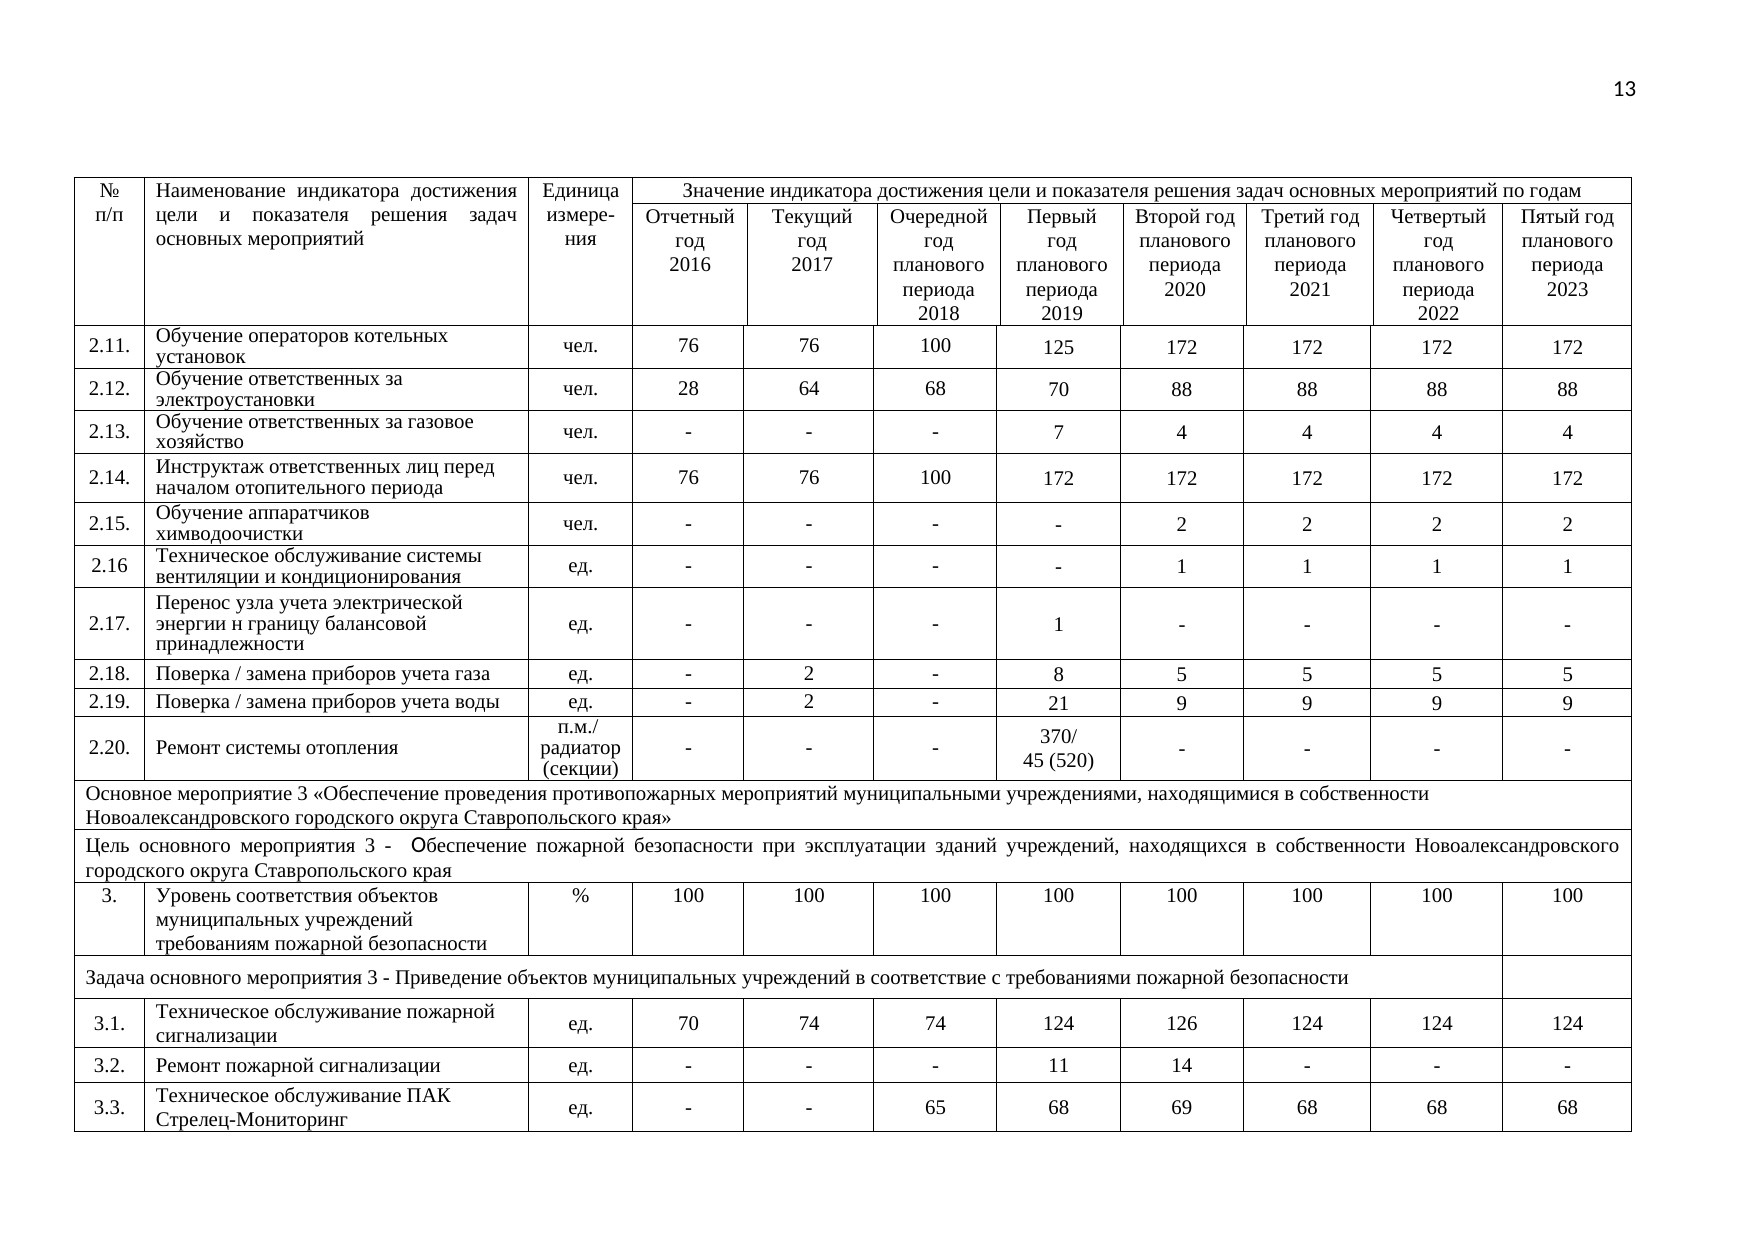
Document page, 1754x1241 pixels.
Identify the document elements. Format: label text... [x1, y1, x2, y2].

table_cell Техническое обслуживание пожарной сигнализации [145, 999, 528, 1047]
table_cell Обучение операторов котельных установок [145, 326, 528, 368]
table_cell 2 [744, 689, 873, 716]
table_cell 68 [1503, 1083, 1631, 1131]
table_cell 1 [1503, 546, 1631, 587]
table_header Значение индикатора достижения цели и показателя решения задач основных мероприятий по годам [633, 178, 1631, 203]
table_cell - [874, 660, 996, 688]
table_cell Первый год планового периода 2019 [1001, 204, 1123, 324]
table_cell 3. [75, 883, 144, 955]
table_cell - [744, 717, 873, 779]
table_cell 8 [997, 660, 1120, 688]
table_cell - [744, 1048, 873, 1082]
table_cell 100 [1121, 883, 1243, 955]
table_cell 88 [1244, 369, 1370, 410]
table_cell ед. [529, 689, 632, 716]
table_cell чел. [529, 369, 632, 410]
table_cell [1503, 956, 1631, 998]
table_cell - [997, 546, 1120, 587]
table_cell - [744, 546, 873, 587]
table_cell - [744, 503, 873, 544]
table_cell 2 [1371, 503, 1502, 544]
table_cell 74 [874, 999, 996, 1047]
table_cell ед. [529, 1048, 632, 1082]
table_cell 100 [744, 883, 873, 955]
table_cell 2.16 [75, 546, 144, 587]
table_cell 5 [1121, 660, 1243, 688]
table_header Единица измерения [529, 178, 632, 324]
table_cell ед. [529, 1083, 632, 1131]
table_cell 68 [1371, 1083, 1502, 1131]
table_cell 2 [1503, 503, 1631, 544]
table_cell 88 [1121, 369, 1243, 410]
table_cell 4 [1503, 411, 1631, 453]
table_cell 100 [997, 883, 1120, 955]
table_cell - [633, 588, 743, 659]
table_cell 1 [1244, 546, 1370, 587]
table_cell 370/ 45 (520) [997, 717, 1120, 779]
table_cell - [1244, 1048, 1370, 1082]
table_cell 100 [1371, 883, 1502, 955]
table_cell Основное мероприятие 3 «Обеспечение проведения противопожарных мероприятий муниципальными учреждениями, находящимися в собственности Новоалександровского городского округа Ставропольского края» [75, 781, 1631, 829]
table_cell 4 [1121, 411, 1243, 453]
table_cell 9 [1371, 689, 1502, 716]
table_cell 2.12. [75, 369, 144, 410]
table_cell 4 [1244, 411, 1370, 453]
table_cell Уровень соответствия объектов муниципальных учреждений требованиям пожарной безопасности [145, 883, 528, 955]
table_header Наименование индикатора достижения цели и показателя решения задач основных мероприятий [145, 178, 528, 324]
table_cell 124 [1244, 999, 1370, 1047]
table_cell 9 [1244, 689, 1370, 716]
table_cell - [633, 660, 743, 688]
table_cell 11 [997, 1048, 1120, 1082]
table_cell - [1244, 588, 1370, 659]
table_cell 65 [874, 1083, 996, 1131]
table_cell - [633, 1083, 743, 1131]
table_cell - [1244, 717, 1370, 779]
table_cell - [874, 503, 996, 544]
table_cell Обучение аппаратчиков химводоочистки [145, 503, 528, 544]
table_cell Текущий год 2017 [748, 204, 877, 324]
table_cell Обучение ответственных за газовое хозяйство [145, 411, 528, 453]
table_cell 172 [1244, 454, 1370, 502]
table_cell 100 [1503, 883, 1631, 955]
table_cell 28 [633, 369, 743, 410]
table_cell 124 [997, 999, 1120, 1047]
table_cell Поверка / замена приборов учета воды [145, 689, 528, 716]
table_cell 69 [1121, 1083, 1243, 1131]
table_cell Ремонт пожарной сигнализации [145, 1048, 528, 1082]
table_cell 3.2. [75, 1048, 144, 1082]
table_cell Задача основного мероприятия 3 - Приведение объектов муниципальных учреждений в соответствие с требованиями пожарной безопасности [75, 956, 1502, 998]
table_cell чел. [529, 411, 632, 453]
table_cell чел. [529, 454, 632, 502]
table_cell 68 [1244, 1083, 1370, 1131]
table_cell Цель основного мероприятия 3 - Обеспечение пожарной безопасности при эксплуатации зданий учреждений, находящихся в собственности Новоалександровского городского округа Ставропольского края [75, 830, 1631, 882]
table_cell 172 [1121, 326, 1243, 368]
table_cell 70 [997, 369, 1120, 410]
table_cell 21 [997, 689, 1120, 716]
table_cell - [1121, 588, 1243, 659]
table_cell 126 [1121, 999, 1243, 1047]
table_cell Техническое обслуживание системы вентиляции и кондиционирования [145, 546, 528, 587]
table_cell 100 [874, 883, 996, 955]
table_cell 2.15. [75, 503, 144, 544]
table_cell % [529, 883, 632, 955]
table_cell - [997, 503, 1120, 544]
table_cell - [633, 546, 743, 587]
table_cell ед. [529, 999, 632, 1047]
table_cell ед. [529, 660, 632, 688]
table_cell 64 [744, 369, 873, 410]
table_cell - [744, 1083, 873, 1131]
table_cell 100 [1244, 883, 1370, 955]
table_cell 172 [1503, 326, 1631, 368]
table_cell 70 [633, 999, 743, 1047]
table_cell чел. [529, 326, 632, 368]
table_cell 2.18. [75, 660, 144, 688]
table_cell - [633, 411, 743, 453]
table_cell 124 [1503, 999, 1631, 1047]
table_cell 88 [1503, 369, 1631, 410]
table_cell - [633, 503, 743, 544]
table_cell - [1503, 588, 1631, 659]
table_cell Ремонт системы отопления [145, 717, 528, 779]
table_cell ед. [529, 546, 632, 587]
table_cell 7 [997, 411, 1120, 453]
table_cell 172 [1503, 454, 1631, 502]
table_cell - [1503, 1048, 1631, 1082]
table_cell - [633, 689, 743, 716]
table_cell 74 [744, 999, 873, 1047]
table_cell 100 [874, 454, 996, 502]
table_cell 76 [633, 454, 743, 502]
table_cell 100 [874, 326, 996, 368]
table_cell Техническое обслуживание ПАК Стрелец-Мониторинг [145, 1083, 528, 1131]
table_cell - [633, 1048, 743, 1082]
table_cell Четвертый год планового периода 2022 [1374, 204, 1502, 324]
table_cell 1 [1371, 546, 1502, 587]
table_cell 5 [1371, 660, 1502, 688]
table_cell 68 [997, 1083, 1120, 1131]
table_cell 124 [1371, 999, 1502, 1047]
table_cell - [744, 588, 873, 659]
table_cell 2 [744, 660, 873, 688]
table_cell 3.3. [75, 1083, 144, 1131]
table_cell - [874, 1048, 996, 1082]
table_cell 100 [633, 883, 743, 955]
table_cell 88 [1371, 369, 1502, 410]
table_cell 9 [1121, 689, 1243, 716]
table_cell 76 [744, 326, 873, 368]
table_cell 2.19. [75, 689, 144, 716]
table_cell ед. [529, 588, 632, 659]
table_cell Пятый год планового периода 2023 [1503, 204, 1631, 324]
table_cell - [874, 689, 996, 716]
table_cell Поверка / замена приборов учета газа [145, 660, 528, 688]
table_cell 76 [744, 454, 873, 502]
table_cell 172 [1244, 326, 1370, 368]
table_cell - [1371, 1048, 1502, 1082]
table_cell - [874, 411, 996, 453]
table_cell - [874, 588, 996, 659]
table_cell 125 [997, 326, 1120, 368]
table_cell 2.17. [75, 588, 144, 659]
table_cell 5 [1503, 660, 1631, 688]
table_cell 76 [633, 326, 743, 368]
table_cell - [1371, 717, 1502, 779]
table_cell 9 [1503, 689, 1631, 716]
table_cell - [874, 717, 996, 779]
table_cell 2 [1244, 503, 1370, 544]
table_cell - [1121, 717, 1243, 779]
table_cell чел. [529, 503, 632, 544]
table_cell 2.20. [75, 717, 144, 779]
table_cell Обучение ответственных за электроустановки [145, 369, 528, 410]
table_cell 172 [1371, 454, 1502, 502]
table_cell 2.14. [75, 454, 144, 502]
table_cell Очередной год планового периода 2018 [878, 204, 1000, 324]
table_cell - [1503, 717, 1631, 779]
table_cell 4 [1371, 411, 1502, 453]
table_cell 2.11. [75, 326, 144, 368]
table_cell п.м./ радиатор (секции) [529, 717, 632, 779]
table_cell - [744, 411, 873, 453]
table_cell 1 [1121, 546, 1243, 587]
table_cell - [633, 717, 743, 779]
table_cell Отчетный год 2016 [633, 204, 747, 324]
table_header № п/п [75, 178, 144, 324]
table_cell 5 [1244, 660, 1370, 688]
table_cell 172 [1371, 326, 1502, 368]
table_cell 1 [997, 588, 1120, 659]
table_cell 172 [1121, 454, 1243, 502]
table_cell 2.13. [75, 411, 144, 453]
table_cell 68 [874, 369, 996, 410]
table_cell - [874, 546, 996, 587]
table_cell 172 [997, 454, 1120, 502]
table_cell 14 [1121, 1048, 1243, 1082]
table_cell Перенос узла учета электрической энергии н границу балансовой принадлежности [145, 588, 528, 659]
table_cell 2 [1121, 503, 1243, 544]
table_cell Второй год планового периода 2020 [1124, 204, 1246, 324]
table_cell Инструктаж ответственных лиц перед началом отопительного периода [145, 454, 528, 502]
table_cell Третий год планового периода 2021 [1247, 204, 1373, 324]
table_cell - [1371, 588, 1502, 659]
table_cell 3.1. [75, 999, 144, 1047]
